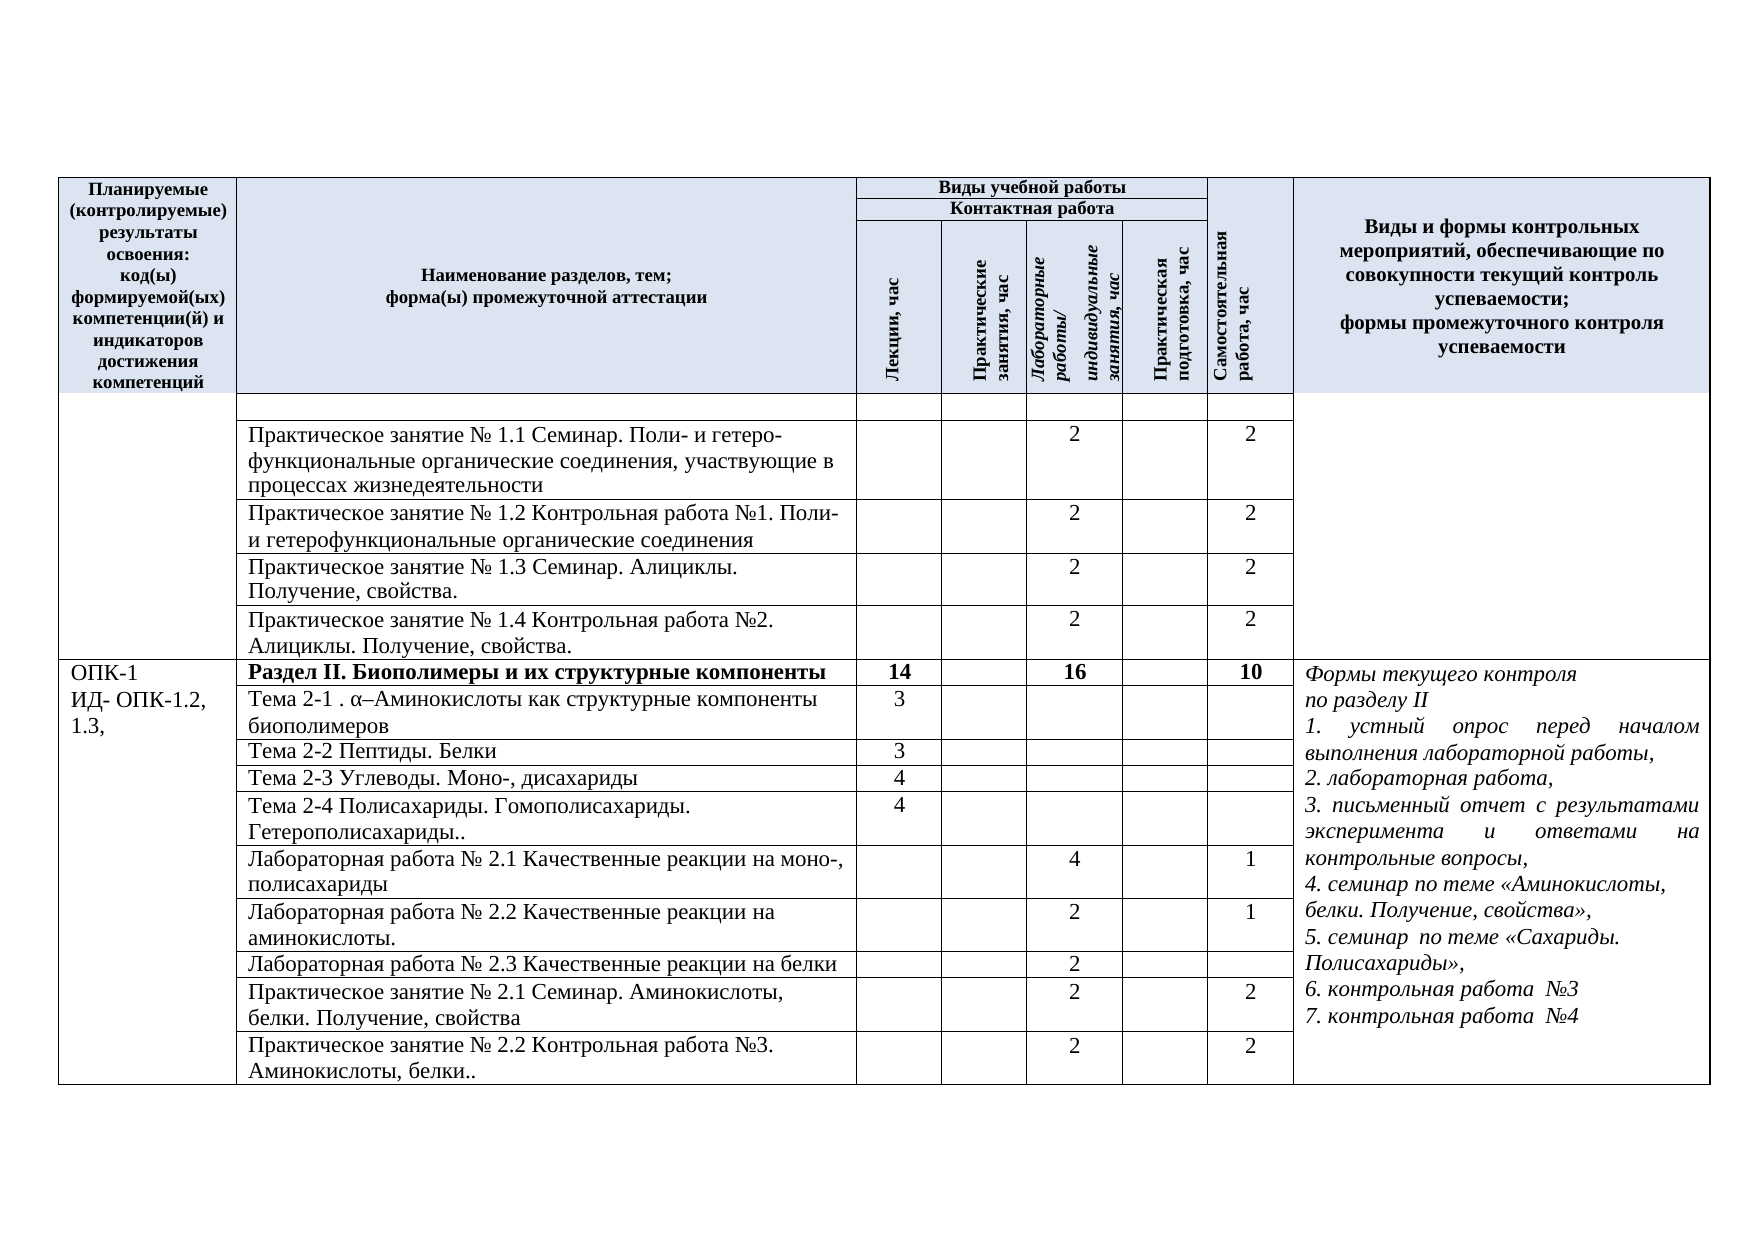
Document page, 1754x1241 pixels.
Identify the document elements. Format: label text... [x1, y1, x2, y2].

table_cell [1123, 740, 1207, 764]
table_cell [1027, 686, 1122, 738]
table_cell [942, 554, 1026, 605]
table_cell [1027, 394, 1122, 419]
table_cell Практические занятия, час [942, 221, 1026, 393]
table_cell [237, 394, 856, 419]
table_cell ОПК-1 ИД- ОПК-1.2, 1.3, [59, 660, 236, 1084]
table_cell [1123, 660, 1207, 685]
table_cell [1208, 792, 1293, 845]
table_cell [942, 606, 1026, 659]
table_cell [1123, 394, 1207, 419]
table_cell [942, 686, 1026, 738]
table_cell 16 [1027, 660, 1122, 685]
table_header Виды учебной работы [857, 178, 1207, 198]
table_cell Лабораторные работы/ индивидуальные занятия, час [1027, 221, 1122, 393]
table_header Планируемые (контролируемые) результаты освоения: код(ы) формируемой(ых) компетенции(й) и индикаторов достижения компетенций [59, 178, 236, 393]
table_cell [942, 421, 1026, 498]
table_cell [942, 500, 1026, 552]
table_cell 14 [857, 660, 941, 685]
table_cell [857, 554, 941, 605]
table_cell [1027, 766, 1122, 791]
table_cell [1123, 978, 1207, 1031]
table_cell Практическое занятие № 1.4 Контрольная работа №2. Алициклы. Получение, свойства. [237, 606, 856, 659]
table_cell Лабораторная работа № 2.3 Качественные реакции на белки [237, 952, 856, 977]
table_cell Практическая подготовка, час [1123, 221, 1207, 393]
table_cell 2 [1208, 500, 1293, 552]
table_cell Лабораторная работа № 2.2 Качественные реакции на аминокислоты. [237, 899, 856, 951]
table_cell [1123, 686, 1207, 738]
table_cell [1123, 500, 1207, 552]
table_cell 2 [1208, 978, 1293, 1031]
table_cell [857, 606, 941, 659]
table_cell 2 [1027, 606, 1122, 659]
table_header Наименование разделов, тем; форма(ы) промежуточной аттестации [237, 178, 856, 393]
table_cell [942, 740, 1026, 764]
table_cell [942, 792, 1026, 845]
table_cell [942, 899, 1026, 951]
table_cell [1027, 740, 1122, 764]
table_cell Практическое занятие № 1.2 Контрольная работа №1. Поли- и гетерофункциональные органические соединения [237, 500, 856, 552]
table_cell [857, 1032, 941, 1084]
table_cell [1123, 952, 1207, 977]
table_cell [1208, 394, 1293, 419]
table_cell Тема 2-4 Полисахариды. Гомополисахариды. Гетерополисахариды.. [237, 792, 856, 845]
table_cell 3 [857, 740, 941, 764]
table_cell 4 [857, 766, 941, 791]
table_cell [1123, 899, 1207, 951]
table_cell 2 [1208, 554, 1293, 605]
table_cell [857, 846, 941, 897]
table_cell Тема 2-1 . α–Аминокислоты как структурные компоненты биополимеров [237, 686, 856, 738]
table_cell [942, 1032, 1026, 1084]
table_cell [1123, 554, 1207, 605]
table_cell [1123, 766, 1207, 791]
table_cell 3 [857, 686, 941, 738]
table_cell [1208, 952, 1293, 977]
table_cell 2 [1027, 500, 1122, 552]
table_cell Практическое занятие № 2.2 Контрольная работа №3. Аминокислоты, белки.. [237, 1032, 856, 1084]
table_cell [857, 421, 941, 498]
table_header Виды и формы контрольных мероприятий, обеспечивающие по совокупности текущий контроль успеваемости; формы промежуточного контроля успеваемости [1294, 178, 1709, 393]
table_cell [857, 500, 941, 552]
table_cell [1208, 766, 1293, 791]
table_cell [1123, 606, 1207, 659]
table_cell [942, 660, 1026, 685]
table_cell 10 [1208, 660, 1293, 685]
table_cell Практическое занятие № 2.1 Семинар. Аминокислоты, белки. Получение, свойства [237, 978, 856, 1031]
table_cell [59, 393, 236, 659]
table_cell [1123, 1032, 1207, 1084]
table_cell [1123, 792, 1207, 845]
table_cell 1 [1208, 846, 1293, 897]
table_cell [942, 978, 1026, 1031]
table_cell Контактная работа [857, 199, 1207, 220]
table_cell 2 [1027, 978, 1122, 1031]
table_cell Практическое занятие № 1.3 Семинар. Алициклы. Получение, свойства. [237, 554, 856, 605]
table_cell [857, 899, 941, 951]
table_cell [942, 952, 1026, 977]
table_cell [857, 978, 941, 1031]
table_cell 2 [1027, 421, 1122, 498]
table_cell Лекции, час [857, 221, 941, 393]
table_cell Раздел II. Биополимеры и их структурные компоненты [237, 660, 856, 685]
table_cell Тема 2-2 Пептиды. Белки [237, 740, 856, 764]
table_cell 2 [1027, 554, 1122, 605]
table_cell [1294, 393, 1709, 659]
table_cell [942, 766, 1026, 791]
table_cell Практическое занятие № 1.1 Семинар. Поли- и гетеро- функциональные органические соединения, участвующие в процессах жизнедеятельности [237, 421, 856, 498]
table_cell 4 [857, 792, 941, 845]
table_cell 2 [1208, 421, 1293, 498]
table_cell Лабораторная работа № 2.1 Качественные реакции на моно-, полисахариды [237, 846, 856, 897]
table_cell 2 [1208, 606, 1293, 659]
table_cell [857, 394, 941, 419]
table_cell 1 [1208, 899, 1293, 951]
table_cell [1123, 846, 1207, 897]
table_cell 4 [1027, 846, 1122, 897]
table_cell 2 [1208, 1032, 1293, 1084]
table_cell Тема 2-3 Углеводы. Моно-, дисахариды [237, 766, 856, 791]
table_cell 2 [1027, 899, 1122, 951]
table_cell [1208, 686, 1293, 738]
table_cell 2 [1027, 952, 1122, 977]
table_header Самостоятельная работа, час [1208, 178, 1293, 393]
table_cell [1123, 421, 1207, 498]
table_cell [857, 952, 941, 977]
table_cell [942, 846, 1026, 897]
table_cell [1208, 740, 1293, 764]
table_cell [1027, 792, 1122, 845]
table_cell Формы текущего контроля по разделу II устный опрос перед началом выполнения лабораторной работы, лабораторная работа, письменный отчет с результатами эксперимента и ответами на контрольные вопросы, семинар по теме «Аминокислоты, белки. Получение, свойства», семинар по теме «Сахариды. Полисахариды», контрольная работа №3 контрольная работа №4 [1294, 660, 1709, 1084]
table_cell 2 [1027, 1032, 1122, 1084]
table_cell [942, 394, 1026, 419]
